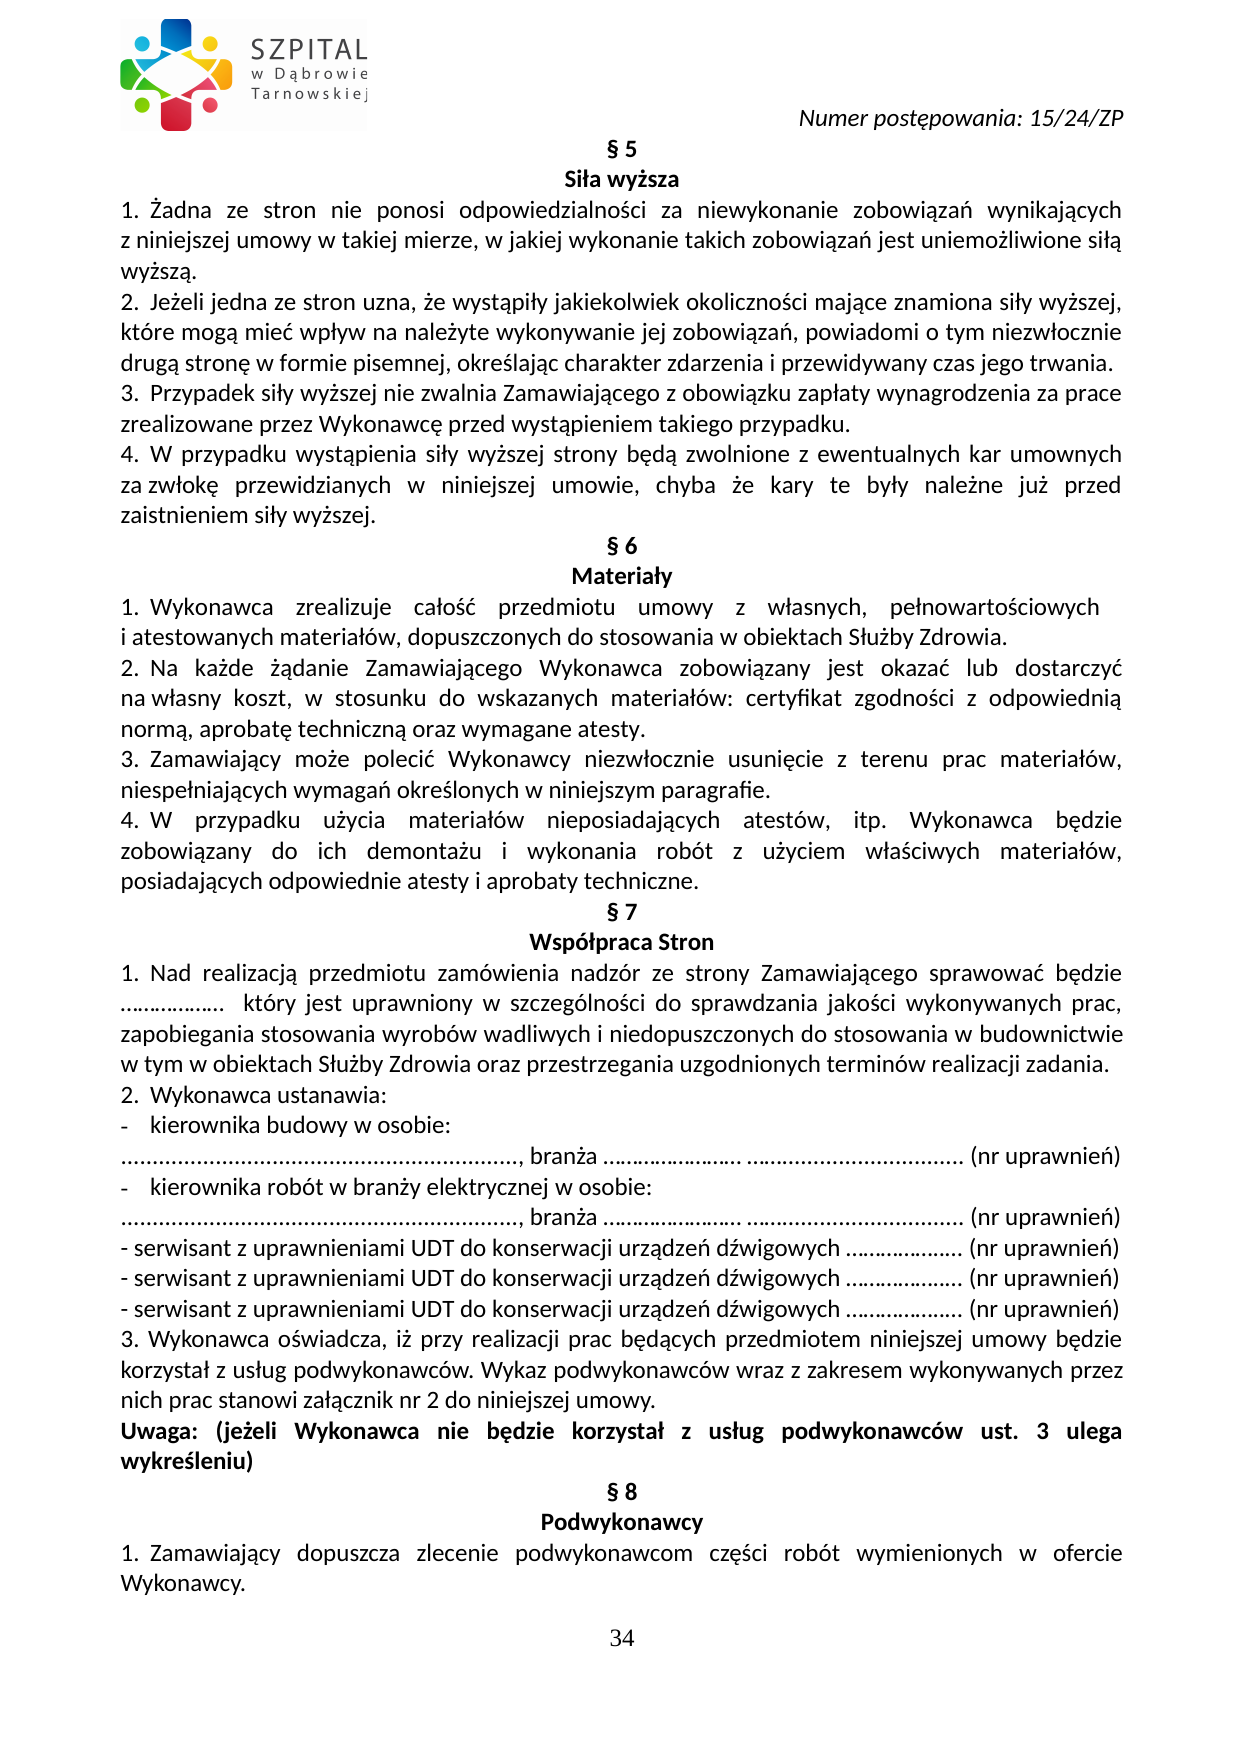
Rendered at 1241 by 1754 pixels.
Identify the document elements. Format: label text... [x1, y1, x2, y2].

text § 8 [120, 1476, 1123, 1506]
text 3. Wykonawca oświadcza, iż przy realizacji prac będących przedmiotem niniejszej umowy będzie korzystał z usług podwykonawców. Wykaz podwykonawców wraz z zakresem wykonywanych przez nich prac stanowi załącznik nr 2 do niniejszej umowy. [120, 1323, 1123, 1415]
text Siła wyższa [120, 163, 1123, 194]
list W przypadku wystąpienia siły wyższej strony będą zwolnione z ewentualnych kar umownych za zwłokę przewidzianych w niniejszej umowie, chyba że kary te były należne już przed zaistnieniem siły wyższej. [120, 438, 1123, 530]
list Na każde żądanie Zamawiającego Wykonawca zobowiązany jest okazać lub dostarczyć na własny koszt, w stosunku do wskazanych materiałów: certyfikat zgodności z odpowiednią normą, aprobatę techniczną oraz wymagane atesty. [120, 652, 1123, 743]
text ..............................................................., branża …………………… ……............................. (nr uprawnień) [120, 1201, 1123, 1232]
text - serwisant z uprawnieniami UDT do konserwacji urządzeń dźwigowych ……………..… (nr uprawnień) [120, 1293, 1123, 1323]
text Podwykonawcy [120, 1506, 1123, 1537]
list Wykonawca zrealizuje całość przedmiotu umowy z własnych, pełnowartościowych i atestowanych materiałów, dopuszczonych do stosowania w obiektach Służby Zdrowia. [120, 591, 1123, 652]
picture [120, 19, 368, 131]
list W przypadku użycia materiałów nieposiadających atestów, itp. Wykonawca będzie zobowiązany do ich demontażu i wykonania robót z użyciem właściwych materiałów, posiadających odpowiednie atesty i aprobaty techniczne. [120, 804, 1123, 896]
text Uwaga: (jeżeli Wykonawca nie będzie korzystał z usług podwykonawców ust. 3 ulega wykreśleniu) [120, 1415, 1123, 1476]
text - serwisant z uprawnieniami UDT do konserwacji urządzeń dźwigowych ……………..… (nr uprawnień) [120, 1232, 1123, 1262]
list Żadna ze stron nie ponosi odpowiedzialności za niewykonanie zobowiązań wynikających z niniejszej umowy w takiej mierze, w jakiej wykonanie takich zobowiązań jest uniemożliwione siłą wyższą. [120, 194, 1123, 286]
list Jeżeli jedna ze stron uzna, że wystąpiły jakiekolwiek okoliczności mające znamiona siły wyższej, które mogą mieć wpływ na należyte wykonywanie jej zobowiązań, powiadomi o tym niezwłocznie drugą stronę w formie pisemnej, określając charakter zdarzenia i przewidywany czas jego trwania. [120, 286, 1123, 377]
list Zamawiający może polecić Wykonawcy niezwłocznie usunięcie z terenu prac materiałów, niespełniających wymagań określonych w niniejszym paragrafie. [120, 743, 1123, 804]
list kierownika budowy w osobie: [120, 1110, 1123, 1140]
list Przypadek siły wyższej nie zwalnia Zamawiającego z obowiązku zapłaty wynagrodzenia za prace zrealizowane przez Wykonawcę przed wystąpieniem takiego przypadku. [120, 377, 1123, 438]
text § 7 [120, 896, 1123, 927]
list Nad realizacją przedmiotu zamówienia nadzór ze strony Zamawiającego sprawować będzie ……………… który jest uprawniony w szczególności do sprawdzania jakości wykonywanych prac, zapobiegania stosowania wyrobów wadliwych i niedopuszczonych do stosowania w budownictwie w tym w obiektach Służby Zdrowia oraz przestrzegania uzgodnionych terminów realizacji zadania. [120, 957, 1123, 1079]
text - serwisant z uprawnieniami UDT do konserwacji urządzeń dźwigowych ……………..… (nr uprawnień) [120, 1262, 1123, 1293]
list Wykonawca ustanawia: [120, 1079, 1123, 1110]
text Materiały [120, 560, 1123, 591]
text Współpraca Stron [120, 927, 1123, 957]
text ..............................................................., branża …………………… ……............................. (nr uprawnień) [120, 1140, 1123, 1171]
text § 6 [120, 530, 1123, 560]
list Zamawiający dopuszcza zlecenie podwykonawcom części robót wymienionych w ofercie Wykonawcy. [120, 1537, 1123, 1598]
text § 5 [120, 133, 1123, 163]
list kierownika robót w branży elektrycznej w osobie: [120, 1171, 1123, 1201]
